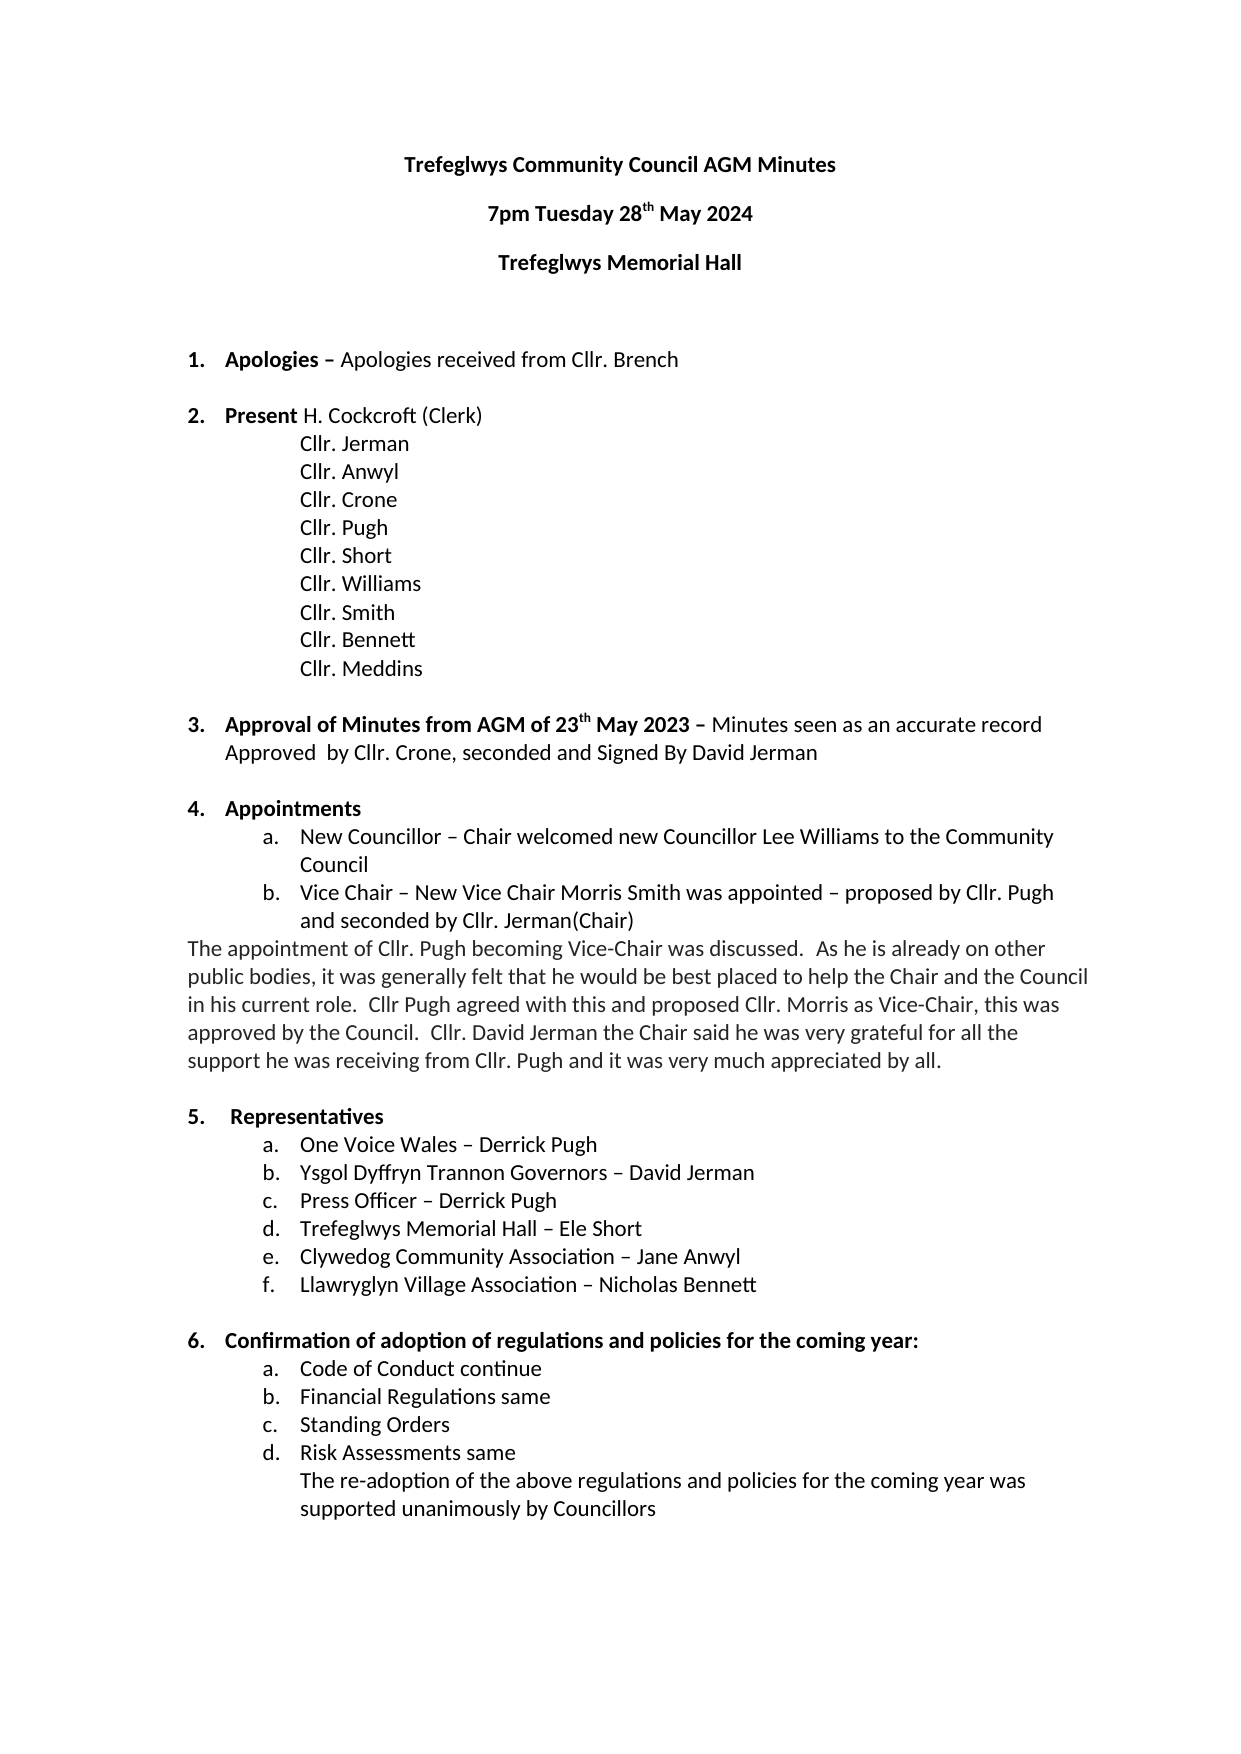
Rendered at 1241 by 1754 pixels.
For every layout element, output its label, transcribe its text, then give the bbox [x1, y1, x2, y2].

text Cllr. Meddins [300, 654, 1090, 682]
list Approval of Minutes from AGM of 23th May 2023 – Minutes seen as an accurate record Approved by Cllr. Crone, seconded and Signed By David Jerman [187, 710, 1090, 766]
list Code of Conduct continue [262, 1354, 1090, 1382]
text Cllr. Crone [300, 486, 1090, 513]
list Present H. Cockcroft (Clerk) [187, 401, 1090, 429]
text The re-adoption of the above regulations and policies for the coming year was supported unanimously by Councillors [300, 1466, 1090, 1522]
text 7pm Tuesday 28th May 2024 [150, 199, 1090, 227]
text The appointment of Cllr. Pugh becoming Vice-Chair was discussed. As he is already on other public bodies, it was generally felt that he would be best placed to help the Chair and the Council in his current role. Cllr Pugh agreed with this and proposed Cllr. Morris as Vice-Chair, this was approved by the Council. Cllr. David Jerman the Chair said he was very grateful for all the support he was receiving from Cllr. Pugh and it was very much appreciated by all. [187, 934, 1090, 1074]
text Cllr. Jerman [300, 429, 1090, 457]
text Cllr. Pugh [300, 513, 1090, 542]
list Trefeglwys Memorial Hall – Ele Short [262, 1214, 1090, 1242]
text Cllr. Smith [300, 598, 1090, 626]
list Ysgol Dyffryn Trannon Governors – David Jerman [262, 1158, 1090, 1186]
text Trefeglwys Memorial Hall [150, 248, 1090, 276]
list Risk Assessments same [262, 1438, 1090, 1466]
text Cllr. Anwyl [300, 457, 1090, 486]
list Confirmation of adoption of regulations and policies for the coming year: [187, 1326, 1090, 1354]
list Press Officer – Derrick Pugh [262, 1186, 1090, 1214]
list New Councillor – Chair welcomed new Councillor Lee Williams to the Community Council [262, 822, 1090, 878]
list Llawryglyn Village Association – Nicholas Bennett [262, 1270, 1090, 1298]
text Trefeglwys Community Council AGM Minutes [150, 150, 1090, 178]
list Vice Chair – New Vice Chair Morris Smith was appointed – proposed by Cllr. Pugh and seconded by Cllr. Jerman(Chair) [262, 878, 1090, 934]
text Cllr. Short [300, 542, 1090, 569]
list One Voice Wales – Derrick Pugh [262, 1130, 1090, 1158]
list Financial Regulations same [262, 1382, 1090, 1410]
text Cllr. Williams [300, 569, 1090, 598]
list Standing Orders [262, 1410, 1090, 1438]
list Apologies – Apologies received from Cllr. Brench [187, 345, 1090, 373]
list Clywedog Community Association – Jane Anwyl [262, 1242, 1090, 1270]
list Representatives [187, 1102, 1090, 1130]
list Appointments [187, 794, 1090, 822]
text Cllr. Bennett [300, 626, 1090, 654]
